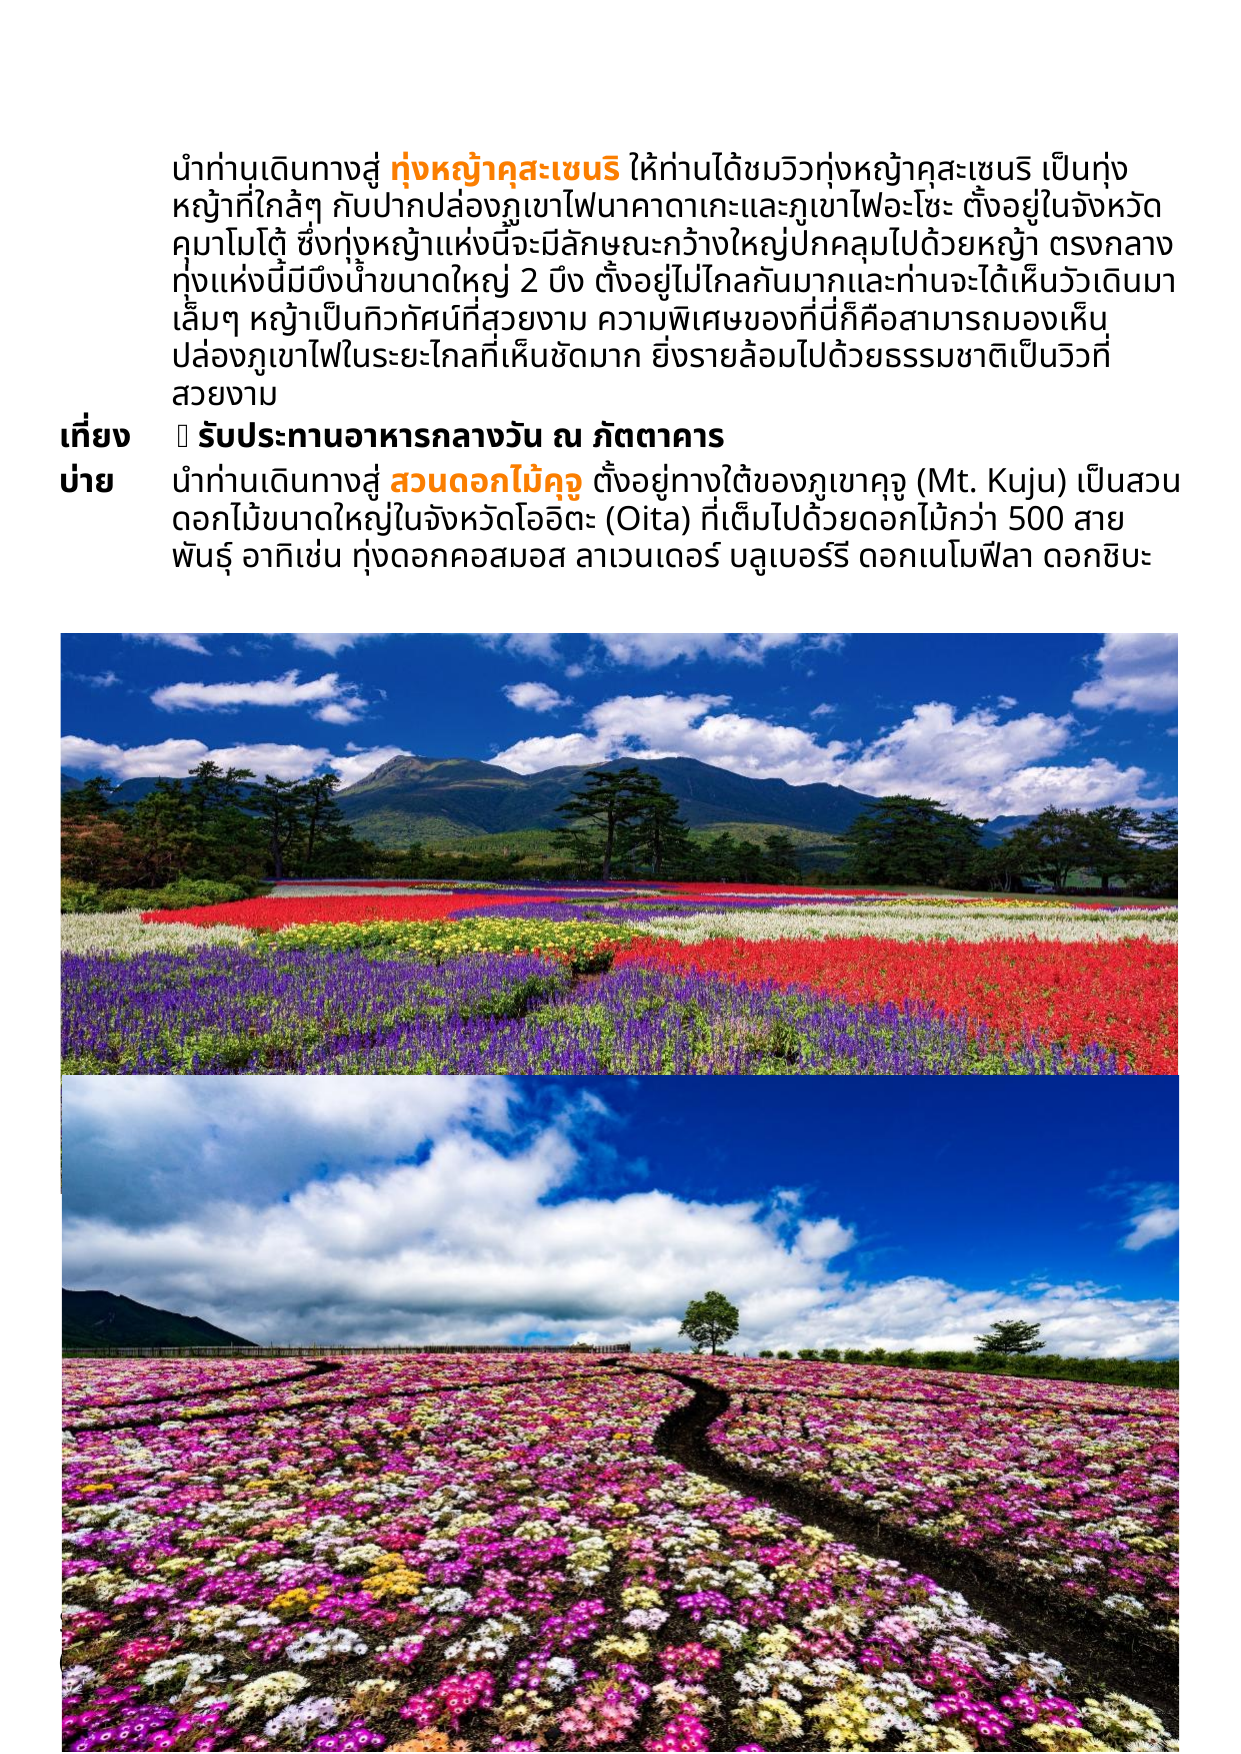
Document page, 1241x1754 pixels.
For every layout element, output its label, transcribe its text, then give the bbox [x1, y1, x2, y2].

text เที่ยง รับประทานอาหารกลางวัน ณ ภัตตาคาร [58, 225, 1182, 275]
picture [59, 446, 1178, 1005]
text บ่าย นำท่านเดินทางสู่ สวนดอกไม้คุจู ตั้งอยู่ทางใต้ของภูเขาคุจู (Mt. Kuju) เป็นสวนดอกไม้ขนาดใหญ่ในจังหวัดโออิตะ (Oita) ที่เต็มไปด้วยดอกไม้กว่า 500 สายพันธุ์ อาทิเช่น ทุ่งดอกคอสมอส ลาเวนเดอร์ บลูเบอร์รี ดอกเนโมฟีลา ดอกชิบะซากุระ ดอกลิฟวิ่งสโตนเดซี่ ซึ่งจะสลับผลัดเปลี่ยนกันผลิบานไปตามฤดูกาล ให้ได้ชื่นชมกับสีสันความงามของดอกไม้ที่แตกต่างกันไปในแต่ละฤดู [58, 275, 1182, 388]
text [171, 150, 1182, 225]
picture [60, 1006, 1178, 1681]
